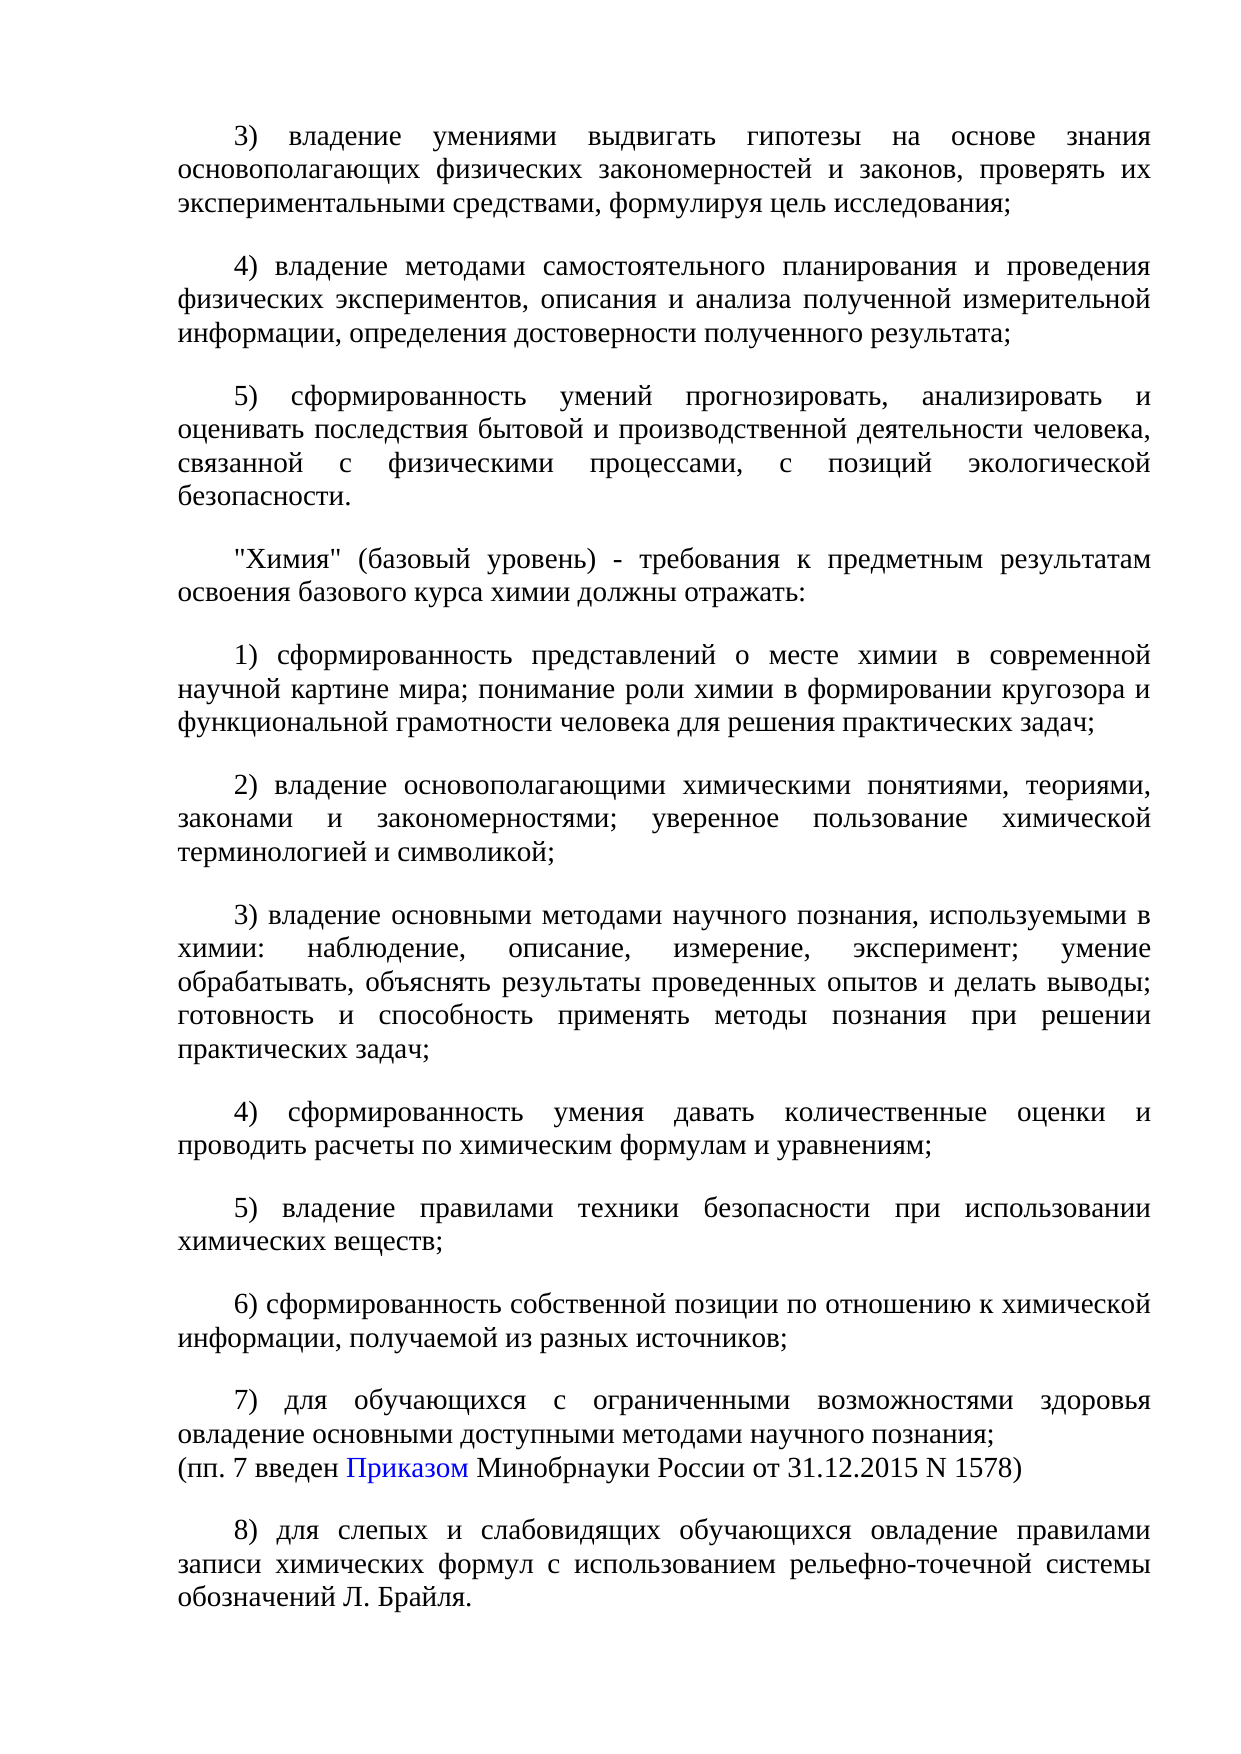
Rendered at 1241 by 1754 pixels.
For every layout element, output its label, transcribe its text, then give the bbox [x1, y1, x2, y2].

text 6) сформированность собственной позиции по отношению к химической информации, получаемой из разных источников; [177, 1286, 1152, 1353]
text 8) для слепых и слабовидящих обучающихся овладение правилами записи химических формул с использованием рельефно-точечной системы обозначений Л. Брайля. [177, 1512, 1152, 1613]
text 7) для обучающихся с ограниченными возможностями здоровья овладение основными доступными методами научного познания; [177, 1382, 1152, 1449]
text 5) владение правилами техники безопасности при использовании химических веществ; [177, 1190, 1152, 1257]
text 2) владение основополагающими химическими понятиями, теориями, законами и закономерностями; уверенное пользование химической терминологией и символикой; [177, 767, 1152, 868]
text 1) сформированность представлений о месте химии в современной научной картине мира; понимание роли химии в формировании кругозора и функциональной грамотности человека для решения практических задач; [177, 637, 1152, 738]
text (пп. 7 введен Приказом Минобрнауки России от 31.12.2015 N 1578) [177, 1450, 1152, 1483]
text "Химия" (базовый уровень) - требования к предметным результатам освоения базового курса химии должны отражать: [177, 541, 1152, 608]
text 5) сформированность умений прогнозировать, анализировать и оценивать последствия бытовой и производственной деятельности человека, связанной с физическими процессами, с позиций экологической безопасности. [177, 378, 1152, 512]
text 3) владение основными методами научного познания, используемыми в химии: наблюдение, описание, измерение, эксперимент; умение обрабатывать, объяснять результаты проведенных опытов и делать выводы; готовность и способность применять методы познания при решении практических задач; [177, 897, 1152, 1064]
text 3) владение умениями выдвигать гипотезы на основе знания основополагающих физических закономерностей и законов, проверять их экспериментальными средствами, формулируя цель исследования; [177, 118, 1152, 219]
text 4) сформированность умения давать количественные оценки и проводить расчеты по химическим формулам и уравнениям; [177, 1094, 1152, 1161]
text 4) владение методами самостоятельного планирования и проведения физических экспериментов, описания и анализа полученной измерительной информации, определения достоверности полученного результата; [177, 248, 1152, 348]
